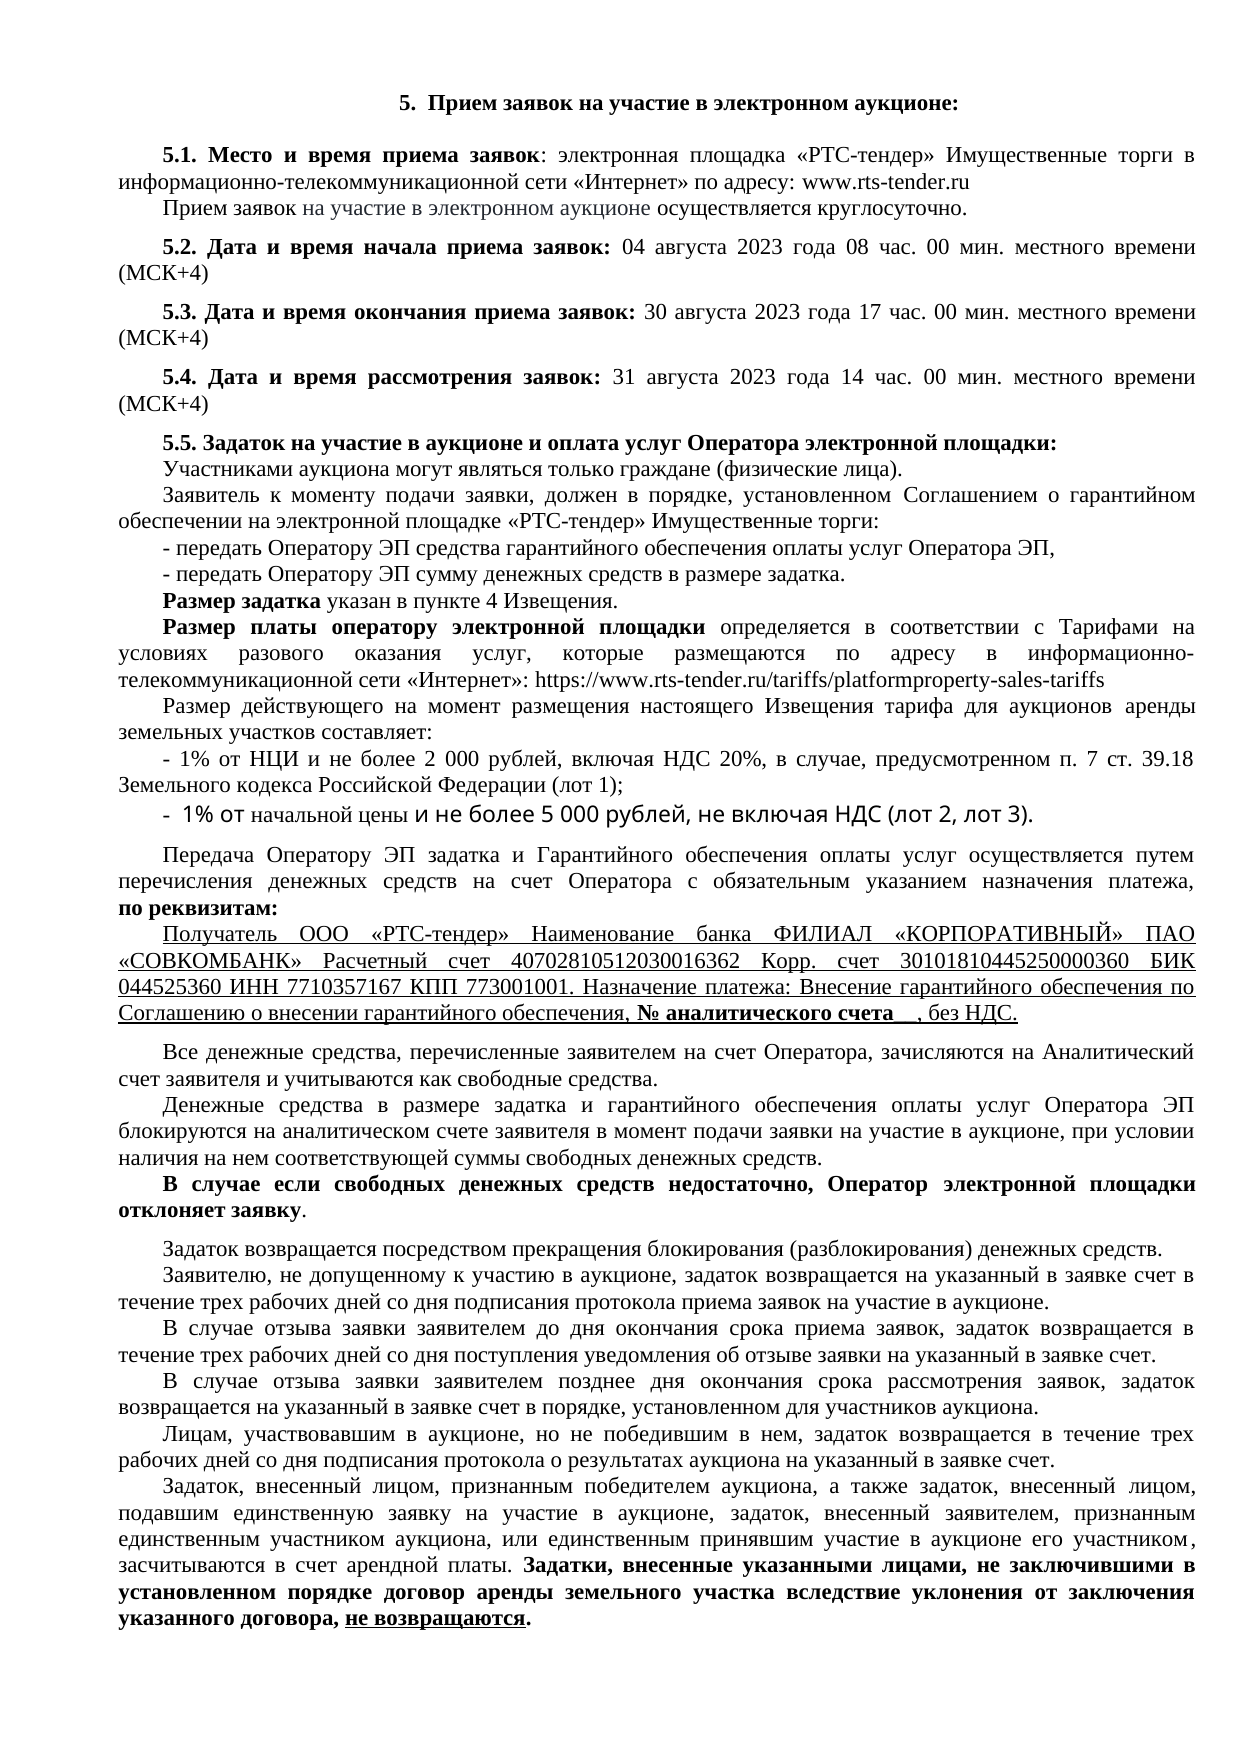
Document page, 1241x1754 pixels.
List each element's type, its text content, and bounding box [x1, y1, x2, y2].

text Получатель ООО «РТС-тендер» Наименование банка ФИЛИАЛ «КОРПОРАТИВНЫЙ» ПАО «СОВКОМБАНК» Расчетный счет 40702810512030016362 Корр. счет 30101810445250000360 БИК 044525360 ИНН 7710357167 КПП 773001001. Назначение платежа: Внесение гарантийного обеспечения по Соглашению о внесении гарантийного обеспечения, № аналитического счета__, без НДС. [118, 920, 1196, 970]
text Размер задатка указан в пункте 4 Извещения. [118, 587, 1196, 613]
text 5.4. Дата и время рассмотрения заявок: 31 августа 2023 года 14 час. 00 мин. местного времени (МСК+4) [118, 363, 1196, 416]
text Получатель ООО «РТС-тендер» Наименование банка ФИЛИАЛ «КОРПОРАТИВНЫЙ» ПАО «СОВКОМБАНК» Расчетный счет 40702810512030016362 Корр. счет 30101810445250000360 БИК 044525360 ИНН 7710357167 КПП 773001001. Назначение платежа: Внесение гарантийного обеспечения по Соглашению о внесении гарантийного обеспечения, № аналитического счета__, без НДС. [118, 971, 1196, 996]
text 5.5. Задаток на участие в аукционе и оплата услуг Оператора электронной площадки: [118, 428, 1196, 455]
text Участниками аукциона могут являться только граждане (физические лица). [118, 455, 1196, 481]
text Все денежные средства, перечисленные заявителем на счет Оператора, зачисляются на Аналитический счет заявителя и учитываются как свободные средства. [118, 1038, 1196, 1091]
text Заявителю, не допущенному к участию в аукционе, задаток возвращается на указанный в заявке счет в течение трех рабочих дней со дня подписания протокола приема заявок на участие в аукционе. [118, 1262, 1196, 1314]
text - передать Оператору ЭП средства гарантийного обеспечения оплаты услуг Оператора ЭП, [118, 534, 1196, 560]
text 5.2. Дата и время начала приема заявок: 04 августа 2023 года 08 час. 00 мин. местного времени (МСК+4) [118, 233, 1196, 286]
text Денежные средства в размере задатка и гарантийного обеспечения оплаты услуг Оператора ЭП блокируются на аналитическом счете заявителя в момент подачи заявки на участие в аукционе, при условии наличия на нем соответствующей суммы свободных денежных средств. [118, 1091, 1196, 1170]
text - 1% от начальной цены и не более 5 000 рублей, не включая НДС (лот 2, лот 3). [118, 797, 1196, 829]
text В случае если свободных денежных средств недостаточно, Оператор электронной площадки отклоняет заявку. [118, 1170, 1196, 1223]
text Прием заявок на участие в электронном аукционе осуществляется круглосуточно. [657, 194, 1196, 220]
text Задаток возвращается посредством прекращения блокирования (разблокирования) денежных средств. [118, 1235, 1196, 1262]
text Прием заявок на участие в электронном аукционе осуществляется круглосуточно. [118, 194, 302, 220]
text Передача Оператору ЭП задатка и Гарантийного обеспечения оплаты услуг осуществляется путем перечисления денежных средств на счет Оператора с обязательным указанием назначения платежа, по реквизитам: [118, 841, 1196, 920]
text 5.3. Дата и время окончания приема заявок: 30 августа 2023 года 17 час. 00 мин. местного времени (МСК+4) [118, 298, 1196, 351]
text В случае отзыва заявки заявителем до дня окончания срока приема заявок, задаток возвращается в течение трех рабочих дней со дня поступления уведомления об отзыве заявки на указанный в заявке счет. [118, 1314, 1196, 1367]
text Получатель ООО «РТС-тендер» Наименование банка ФИЛИАЛ «КОРПОРАТИВНЫЙ» ПАО «СОВКОМБАНК» Расчетный счет 40702810512030016362 Корр. счет 30101810445250000360 БИК 044525360 ИНН 7710357167 КПП 773001001. Назначение платежа: Внесение гарантийного обеспечения по Соглашению о внесении гарантийного обеспечения, № аналитического счета__, без НДС. [118, 997, 1196, 1026]
text Размер платы оператору электронной площадки определяется в соответствии с Тарифами на условиях разового оказания услуг, которые размещаются по адресу в информационно-телекоммуникационной сети «Интернет»: https://www.rts-tender.ru/tariffs/platformproperty-sales-tariffs [118, 613, 1196, 692]
text Размер действующего на момент размещения настоящего Извещения тарифа для аукционов аренды земельных участков составляет: [118, 692, 1196, 745]
text Заявитель к моменту подачи заявки, должен в порядке, установленном Соглашением о гарантийном обеспечении на электронной площадке «РТС-тендер» Имущественные торги: [118, 481, 1196, 534]
text В случае отзыва заявки заявителем позднее дня окончания срока рассмотрения заявок, задаток возвращается на указанный в заявке счет в порядке, установленном для участников аукциона. [118, 1367, 1196, 1420]
text - 1% от НЦИ и не более 2 000 рублей, включая НДС 20%, в случае, предусмотренном п. 7 ст. 39.18 Земельного кодекса Российской Федерации (лот 1); [118, 745, 1196, 797]
text Задаток, внесенный лицом, признанным победителем аукциона, а также задаток, внесенный лицом, подавшим единственную заявку на участие в аукционе, задаток, внесенный заявителем, признанным единственным участником аукциона, или единственным принявшим участие в аукционе его участником, засчитываются в счет арендной платы. Задатки, внесенные указанными лицами, не заключившими в установленном порядке договор аренды земельного участка вследствие уклонения от заключения указанного договора, не возвращаются. [118, 1472, 1196, 1631]
text - передать Оператору ЭП сумму денежных средств в размере задатка. [118, 560, 1196, 587]
text 5.1. Место и время приема заявок: электронная площадка «РТС-тендер» Имущественные торги в информационно-телекоммуникационной сети «Интернет» по адресу: www.rts-tender.ru [118, 141, 1196, 194]
text Лицам, участвовавшим в аукционе, но не победившим в нем, задаток возвращается в течение трех рабочих дней со дня подписания протокола о результатах аукциона на указанный в заявке счет. [118, 1420, 1196, 1472]
text 5. Прием заявок на участие в электронном аукционе: [118, 89, 1196, 115]
